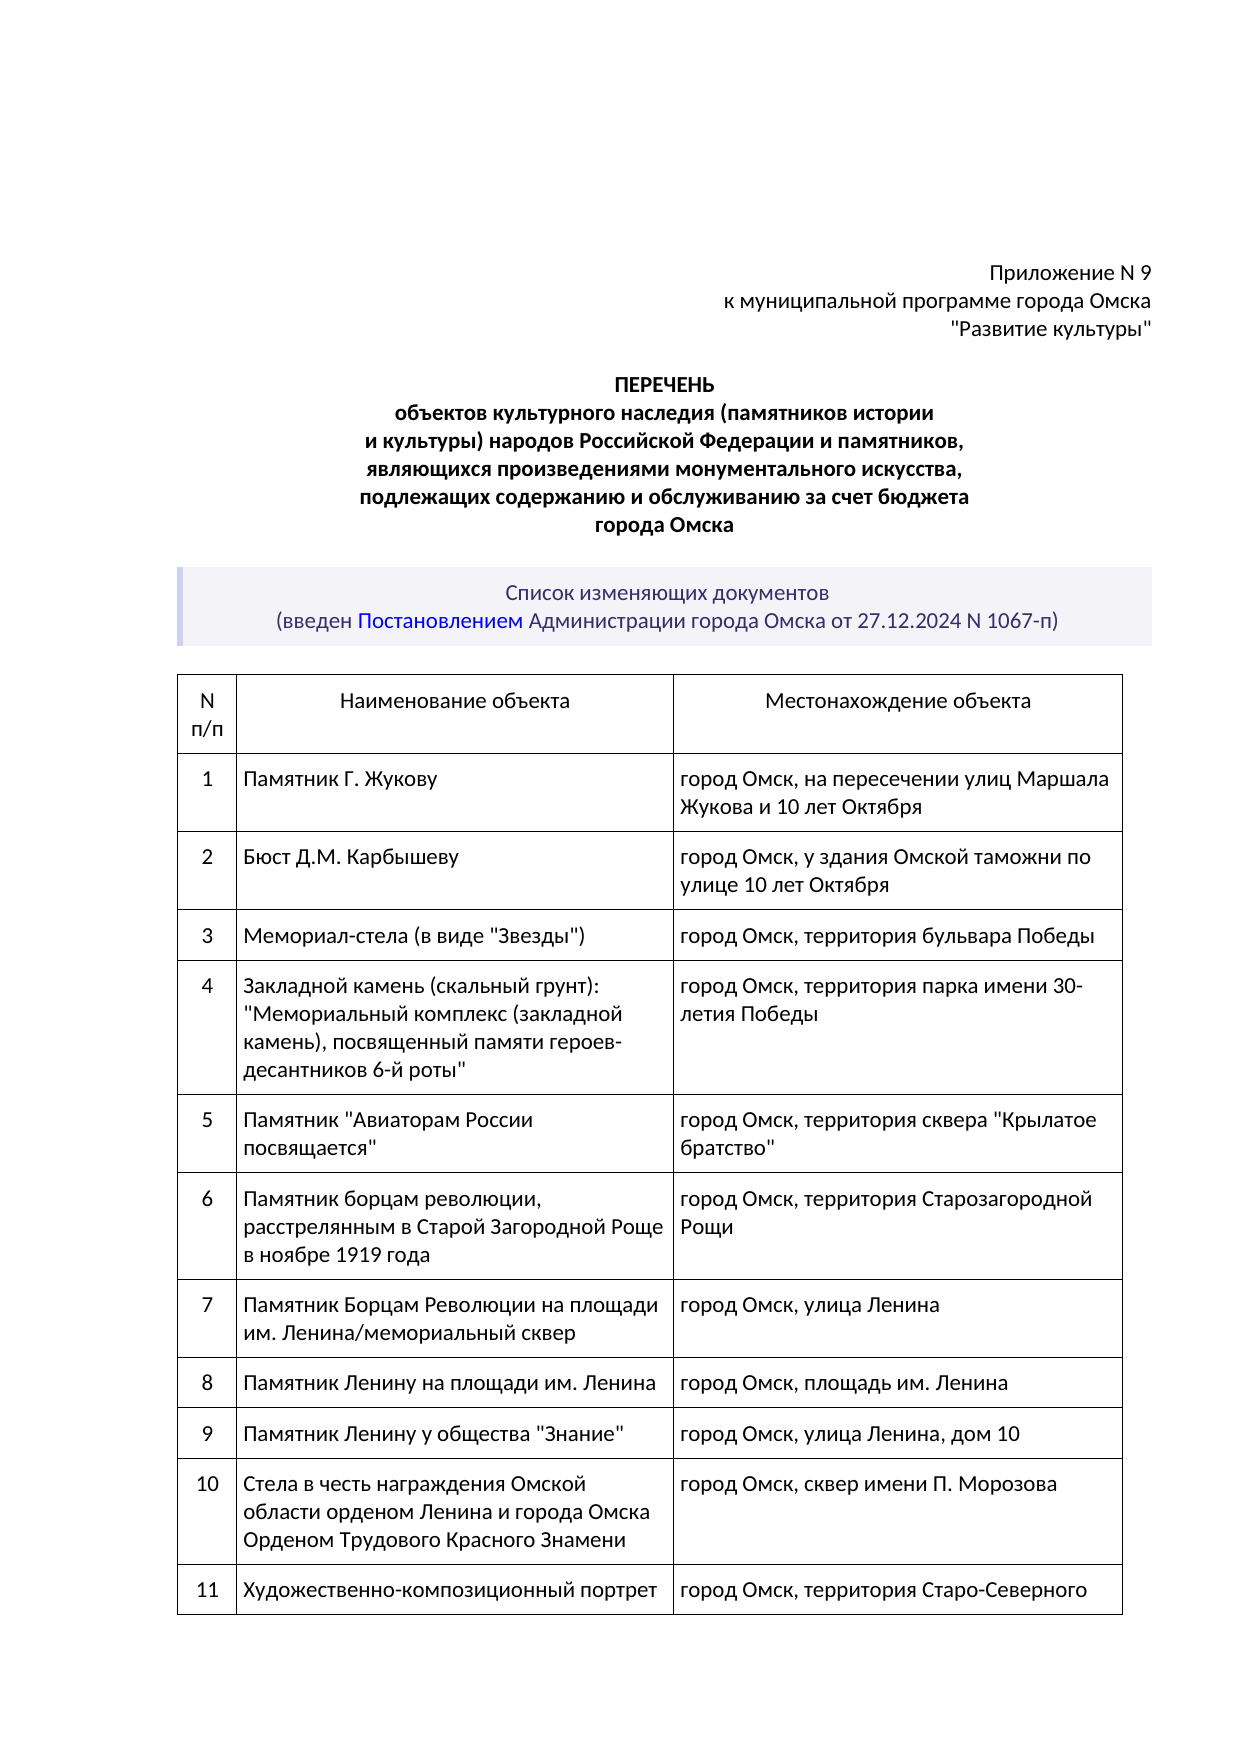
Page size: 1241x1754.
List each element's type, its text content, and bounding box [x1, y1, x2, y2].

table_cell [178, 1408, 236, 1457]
title подлежащих содержанию и обслуживанию за счет бюджета [177, 482, 1152, 510]
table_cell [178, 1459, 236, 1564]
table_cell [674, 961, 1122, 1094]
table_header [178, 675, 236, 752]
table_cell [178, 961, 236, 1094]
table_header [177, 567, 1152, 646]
text "Развитие культуры" [177, 314, 1152, 342]
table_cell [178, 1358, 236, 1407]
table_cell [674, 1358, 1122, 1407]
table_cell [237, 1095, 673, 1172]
title города Омска [177, 510, 1152, 538]
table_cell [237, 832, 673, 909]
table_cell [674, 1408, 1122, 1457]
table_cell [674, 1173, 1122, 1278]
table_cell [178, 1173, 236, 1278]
title ПЕРЕЧЕНЬ [177, 370, 1152, 398]
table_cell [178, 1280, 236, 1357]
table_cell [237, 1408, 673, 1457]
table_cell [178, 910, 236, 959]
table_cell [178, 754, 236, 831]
title объектов культурного наследия (памятников истории [177, 398, 1152, 426]
text Приложение N 9 [177, 258, 1152, 286]
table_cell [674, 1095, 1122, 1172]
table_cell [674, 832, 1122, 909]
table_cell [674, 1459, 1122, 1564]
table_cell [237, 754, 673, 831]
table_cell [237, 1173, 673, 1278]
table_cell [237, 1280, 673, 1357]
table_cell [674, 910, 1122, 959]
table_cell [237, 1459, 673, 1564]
text к муниципальной программе города Омска [177, 286, 1152, 314]
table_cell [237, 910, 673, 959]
title являющихся произведениями монументального искусства, [177, 454, 1152, 482]
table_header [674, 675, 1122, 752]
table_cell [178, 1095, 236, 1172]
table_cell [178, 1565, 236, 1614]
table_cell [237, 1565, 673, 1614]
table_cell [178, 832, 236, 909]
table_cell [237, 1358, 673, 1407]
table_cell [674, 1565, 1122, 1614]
title и культуры) народов Российской Федерации и памятников, [177, 426, 1152, 454]
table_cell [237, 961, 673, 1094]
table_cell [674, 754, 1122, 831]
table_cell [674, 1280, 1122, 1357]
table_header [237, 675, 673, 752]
